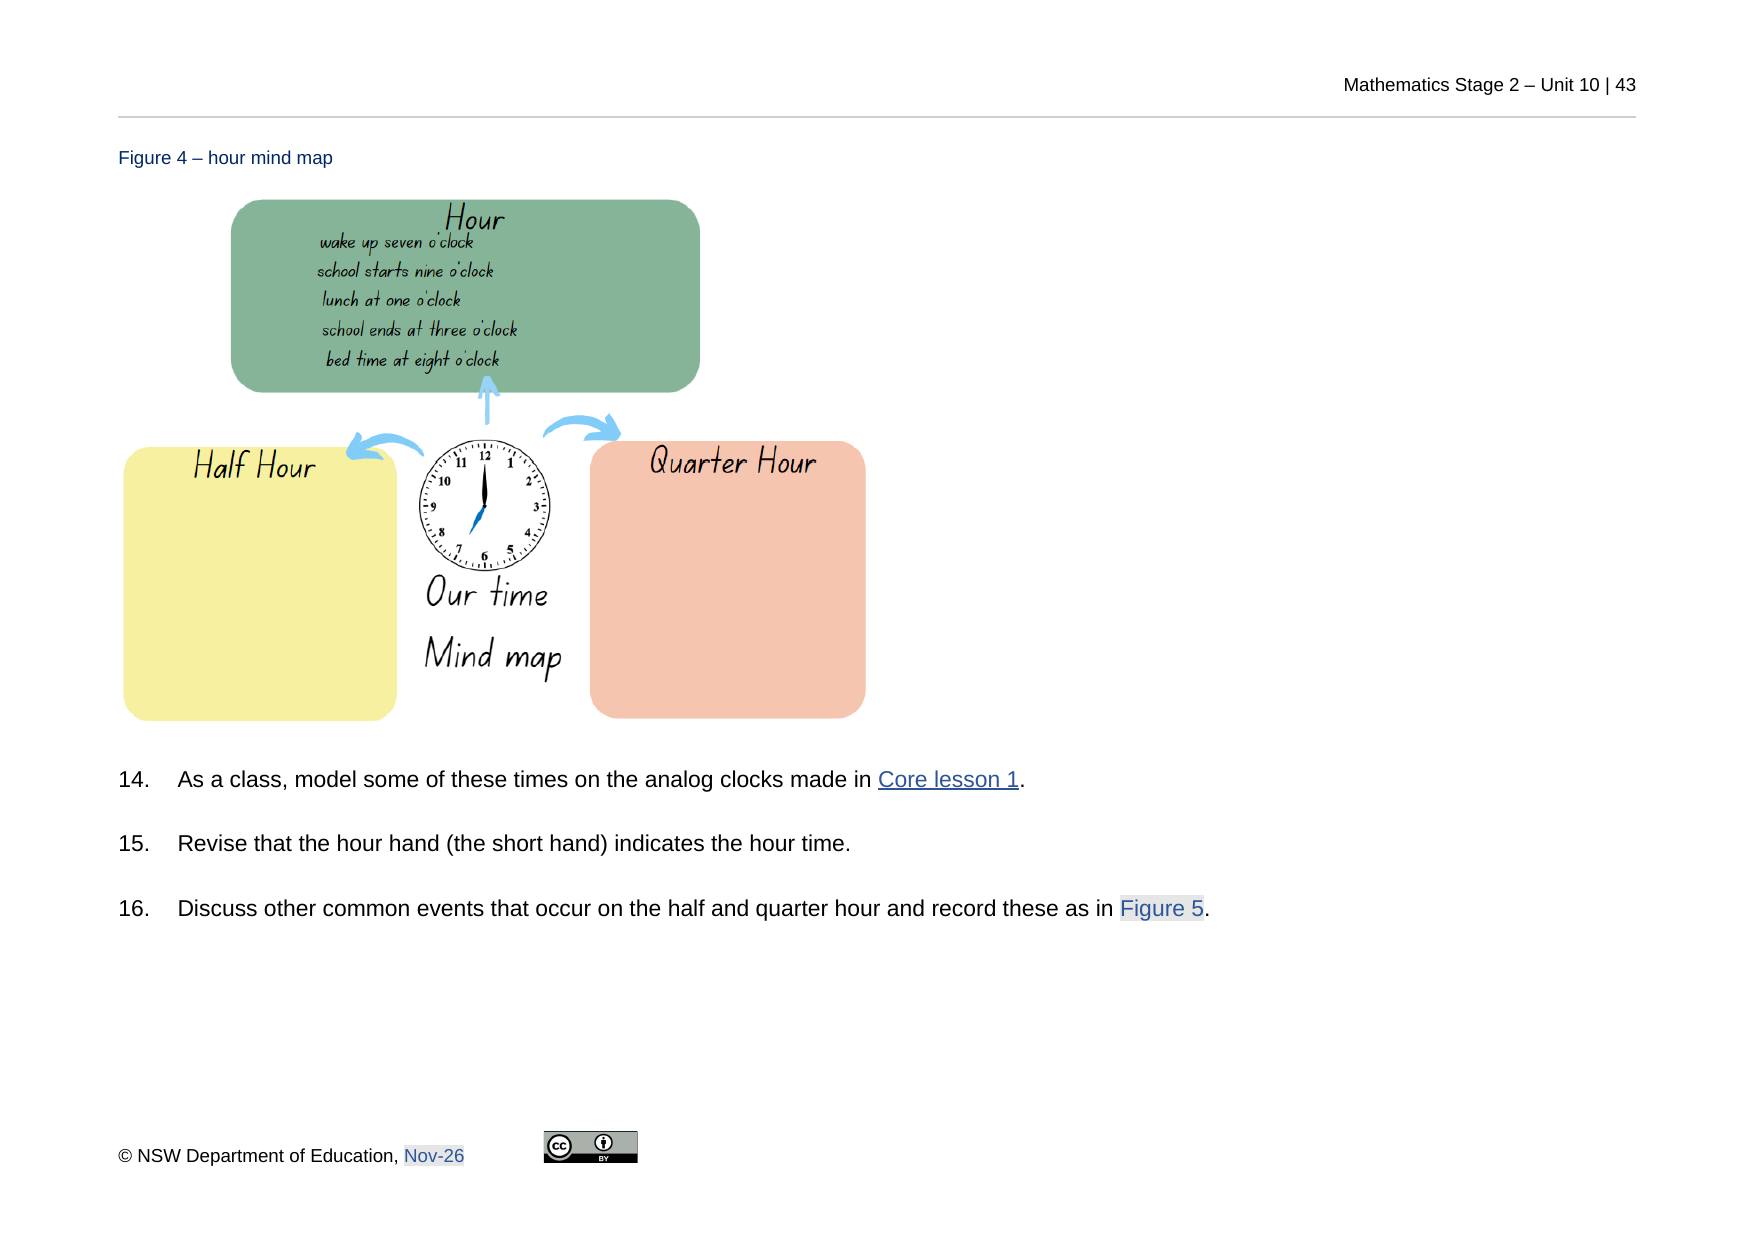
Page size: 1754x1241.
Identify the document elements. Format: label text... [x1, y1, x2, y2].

list Discuss other common events that occur on the half and quarter hour and record these as in Figure 5. [118, 894, 1636, 921]
picture [543, 1131, 638, 1163]
picture [118, 193, 869, 728]
list As a class, model some of these times on the analog clocks made in Core lesson 1. [118, 766, 1636, 792]
list Revise that the hour hand (the short hand) indicates the hour time. [118, 830, 1636, 856]
text Figure 4 – hour mind map [118, 147, 1636, 168]
